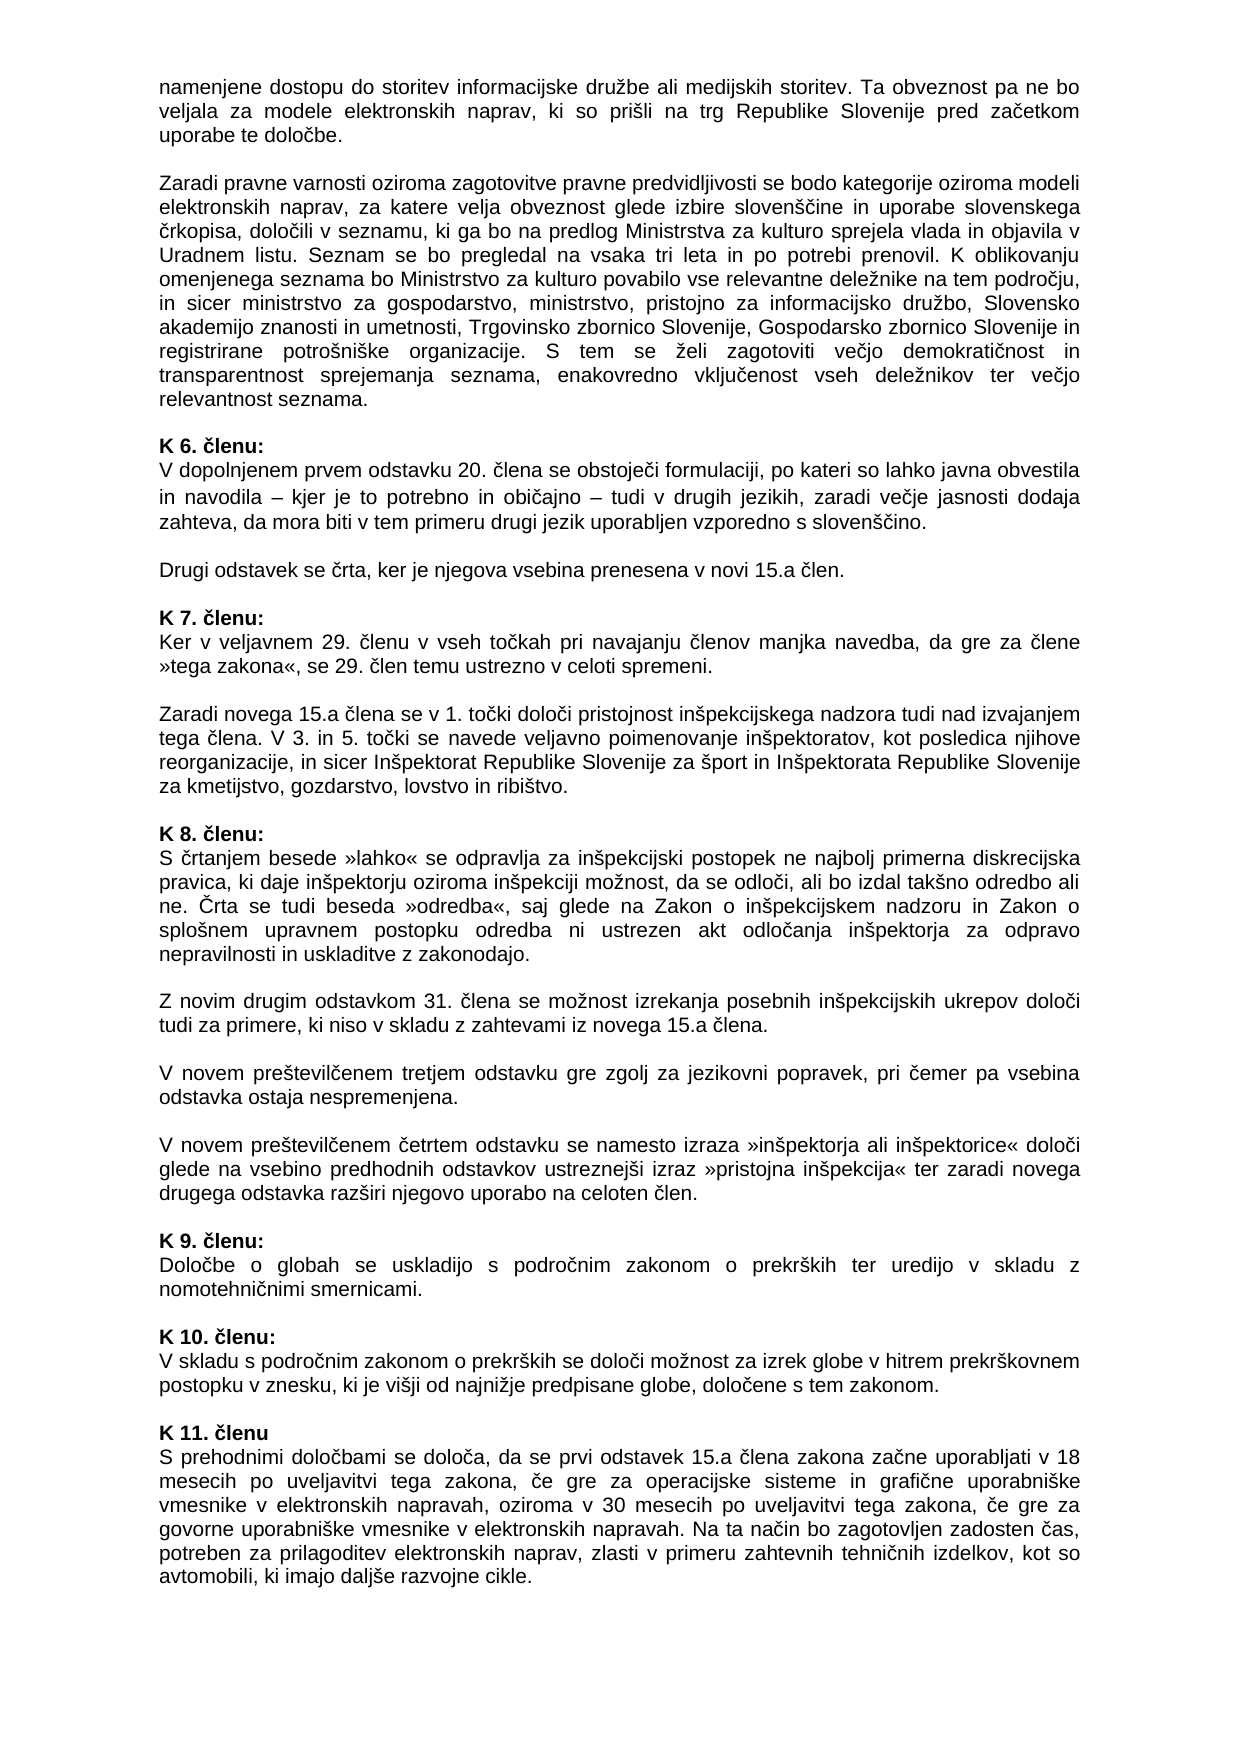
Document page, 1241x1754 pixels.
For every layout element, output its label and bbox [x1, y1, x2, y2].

table_cell [148, 75, 1093, 1588]
